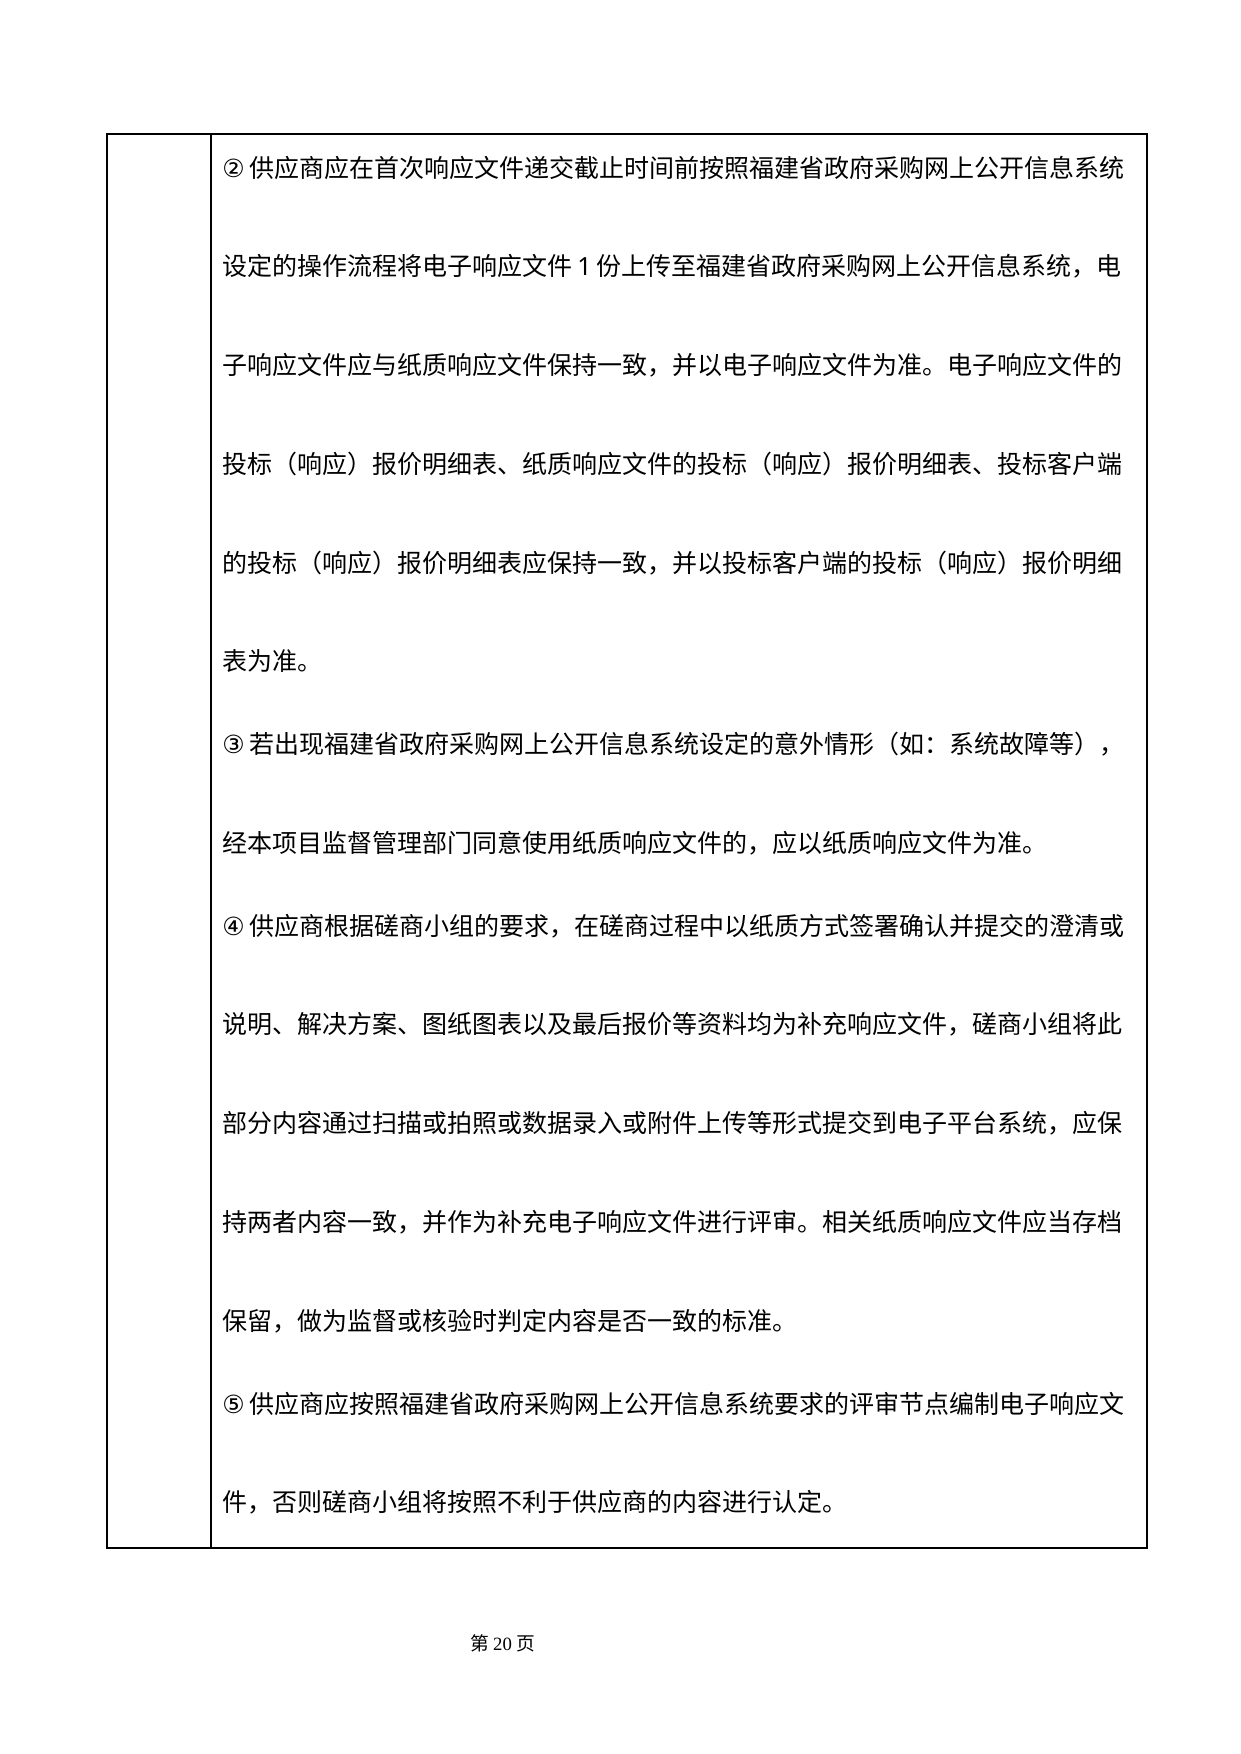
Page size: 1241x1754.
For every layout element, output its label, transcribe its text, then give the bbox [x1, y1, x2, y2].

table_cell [212, 135, 1146, 1547]
table_cell 1 [108, 135, 210, 1547]
